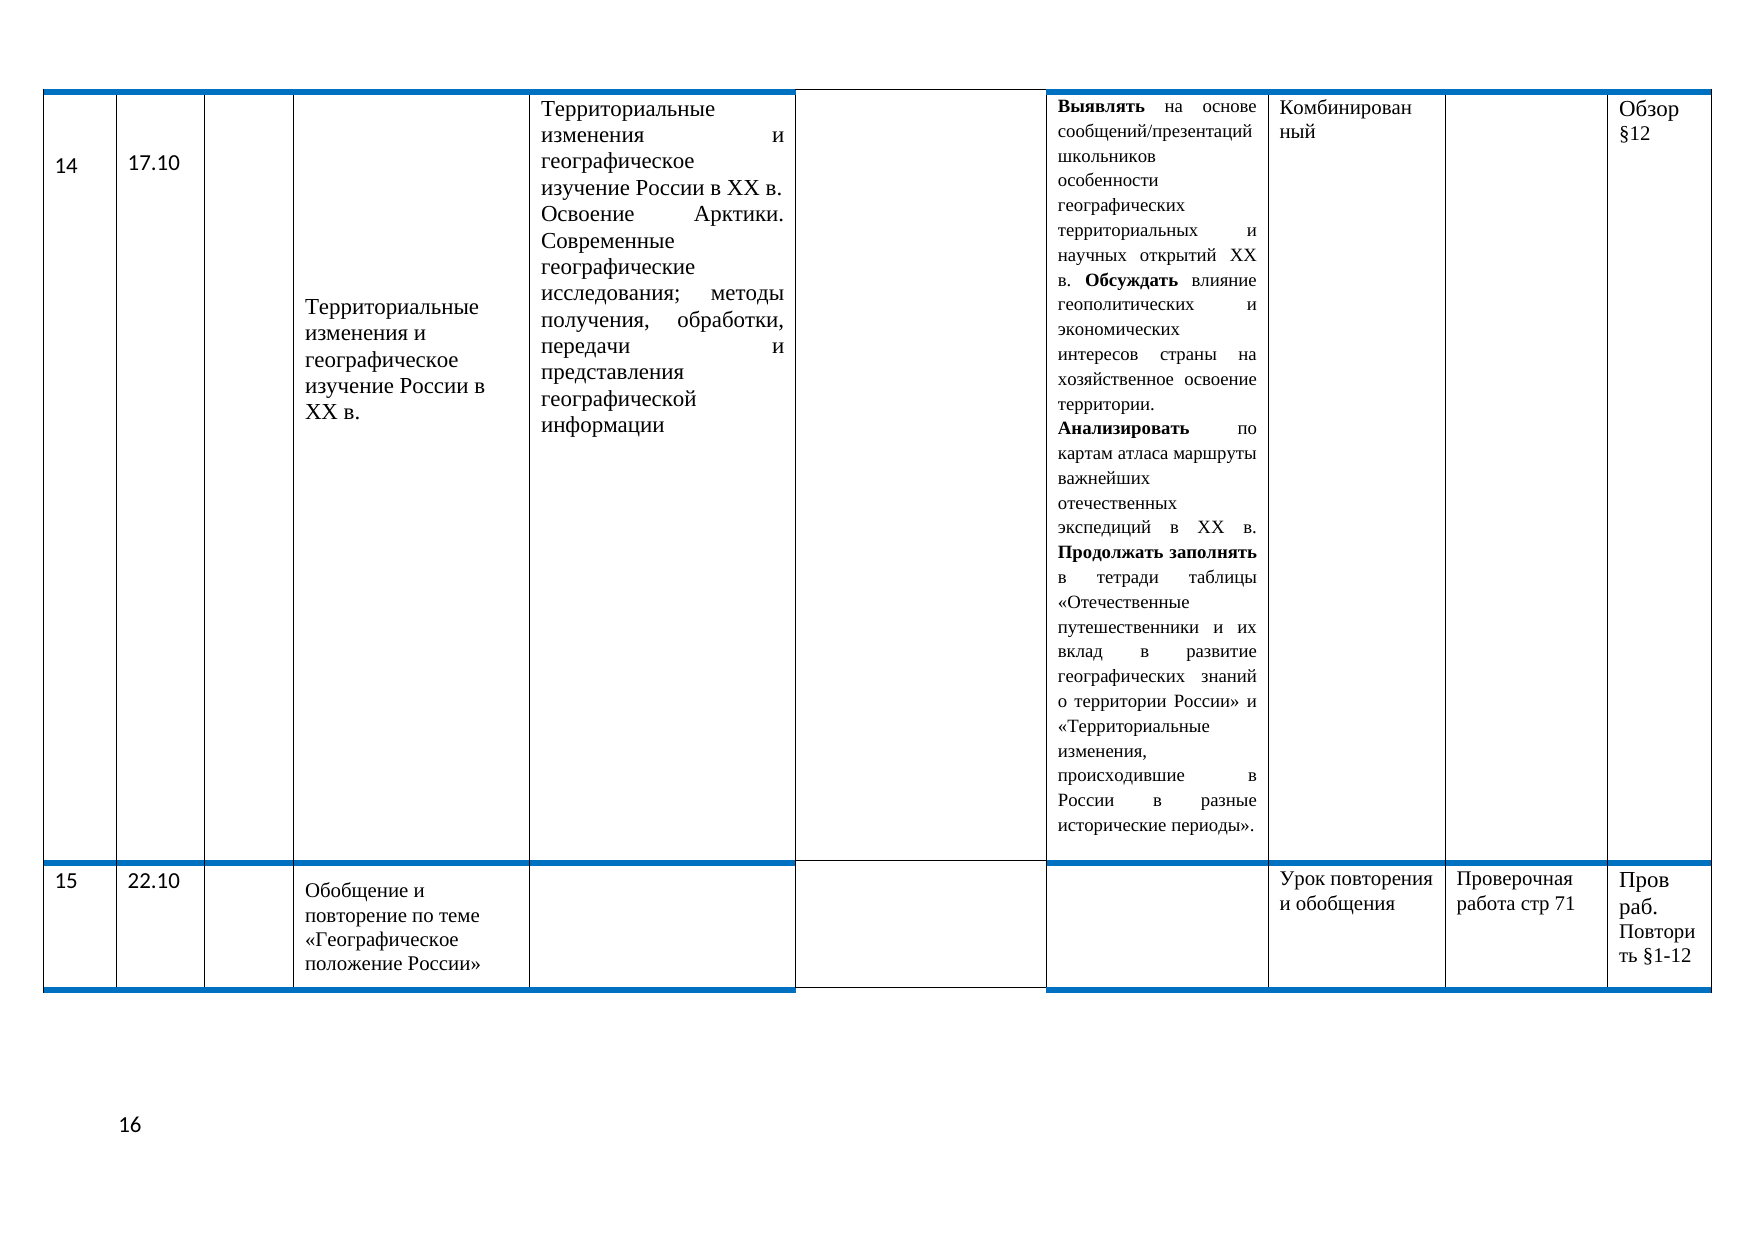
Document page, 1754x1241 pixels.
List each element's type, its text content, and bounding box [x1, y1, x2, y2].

table_cell [796, 90, 1046, 860]
table_cell Обобщение и повторение по теме «Географическое положение России» [294, 866, 529, 987]
table_cell 14 [44, 95, 116, 860]
table_cell Территориальные изменения и географическое изучение России в XX в. Освоение Арктики. Современные географические исследования; методы получения, обработки, передачи и представления географической информации [530, 95, 795, 860]
table_cell Комбинирован ный [1269, 95, 1445, 860]
table_cell Обзор §12 [1608, 95, 1711, 860]
table_cell Территориальные изменения и географическое изучение России в XX в. [294, 95, 529, 860]
table_cell Пров раб. Повторить §1-12 [1608, 866, 1711, 987]
table_cell 15 [44, 866, 116, 987]
table_cell [205, 866, 293, 987]
table_cell [530, 866, 795, 987]
table_cell Выявлять на основе сообщений/презентаций школьников особенности географических территориальных и научных открытий XX в. Обсуждать влияние геополитических и экономических интересов страны на хозяйственное освоение территории. Анализировать по картам атласа маршруты важнейших отечественных экспедиций в XX в. Продолжать заполнять в тетради таблицы «Отечественные путешественники и их вклад в развитие географических знаний о территории России» и «Территориальные изменения, происходившие в России в разные исторические периоды». [1047, 95, 1268, 860]
table_cell 17.10 [117, 95, 204, 860]
table_cell 22.10 [117, 866, 204, 987]
table_cell Урок повторения и обобщения [1269, 866, 1445, 987]
table_cell [1047, 866, 1268, 987]
table_cell [205, 95, 293, 860]
table_cell Проверочная работа стр 71 [1446, 866, 1607, 987]
table_cell [1446, 95, 1607, 860]
table_cell [796, 861, 1046, 987]
